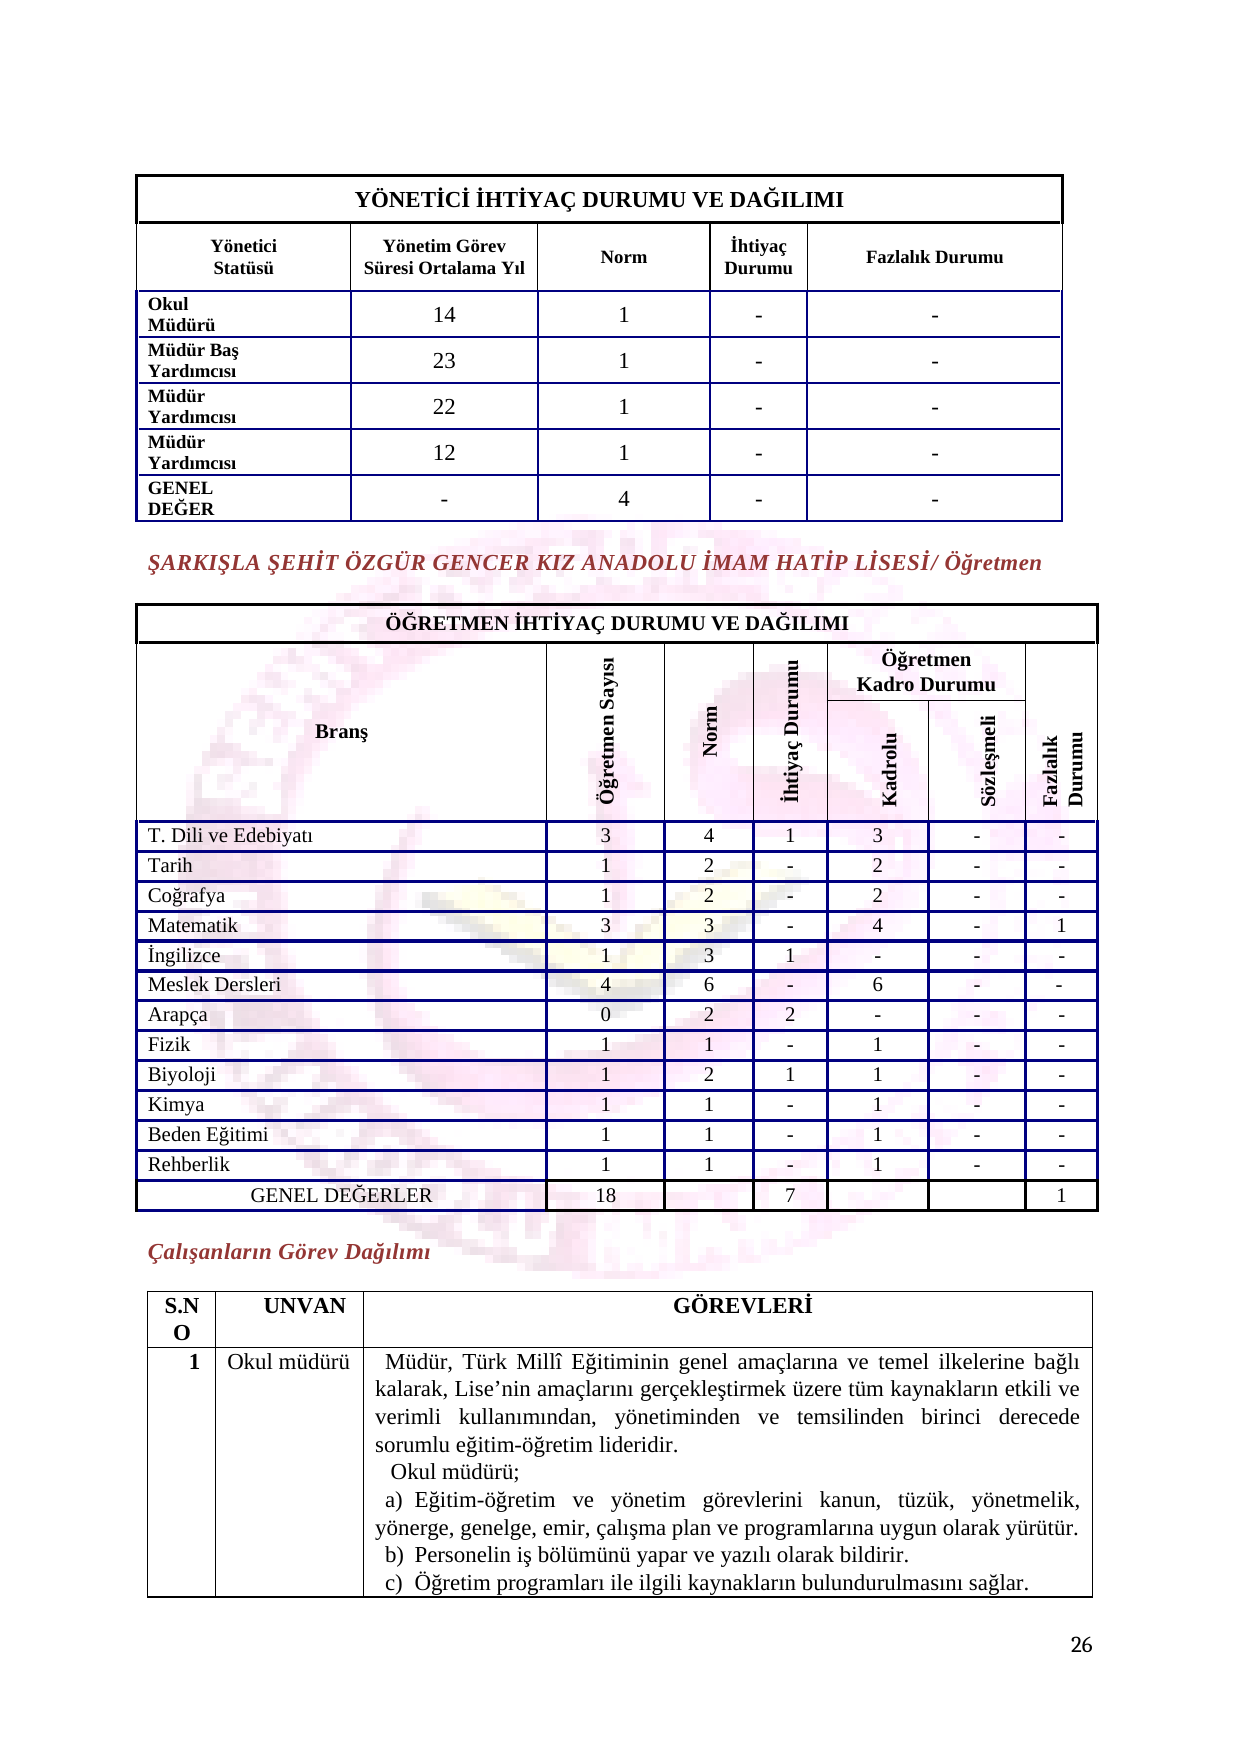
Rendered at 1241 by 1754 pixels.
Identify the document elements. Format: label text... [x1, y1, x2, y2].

table_cell 3 [666, 943, 752, 969]
table_cell - [755, 913, 826, 939]
table_cell 1 [666, 1032, 752, 1059]
table_cell - [930, 1062, 1024, 1089]
table_cell 2 [666, 1062, 752, 1089]
table_cell 22 [352, 384, 537, 428]
table_cell Fazlalık Durumu [1026, 641, 1097, 820]
table_cell 14 [352, 292, 537, 336]
table_cell 0 [548, 1002, 663, 1029]
table_cell 1 [548, 1062, 663, 1089]
table_header ÖĞRETMEN İHTİYAÇ DURUMU VE DAĞILIMI [138, 606, 1096, 641]
table_cell - [711, 430, 806, 474]
table_cell 1 [539, 384, 709, 428]
table_cell GENEL DEĞERLER [138, 1182, 545, 1208]
table_cell Yönetim Görev Süresi Ortalama Yıl [351, 224, 537, 290]
table_cell Norm [665, 644, 753, 820]
table_cell - [1027, 1092, 1096, 1119]
table_cell 1 [1027, 1182, 1096, 1208]
table_cell Müdür Yardımcısı [138, 429, 350, 474]
table_cell - [930, 1122, 1024, 1149]
table_cell 1 [1027, 913, 1096, 939]
table_cell İhtiyaç Durumu [754, 644, 827, 820]
table_cell 1 [829, 1122, 927, 1149]
table_cell Coğrafya [138, 883, 545, 909]
table_cell 1 [539, 292, 709, 336]
table_cell - [930, 1152, 1024, 1178]
table_cell 1 [829, 1152, 927, 1178]
table_cell 1 [548, 1122, 663, 1149]
table_cell - [1027, 1122, 1096, 1149]
table_cell - [930, 1002, 1024, 1029]
table_cell 1 [539, 430, 709, 474]
table_cell - [755, 1122, 826, 1149]
table_cell - [1027, 1062, 1096, 1089]
table_cell 1 [666, 1092, 752, 1119]
table_cell - [829, 943, 927, 969]
table_cell 1 [755, 943, 826, 969]
table_cell T. Dili ve Edebiyatı [138, 820, 545, 850]
table_cell Matematik [138, 913, 545, 939]
table_cell - [1027, 1032, 1096, 1059]
table_header YÖNETİCİ İHTİYAÇ DURUMU VE DAĞILIMI [138, 177, 1061, 221]
table_cell - [930, 913, 1024, 939]
table_cell 1 [755, 1062, 826, 1089]
table_cell 1 [829, 1062, 927, 1089]
table_cell 2 [666, 853, 752, 879]
table_cell 4 [829, 913, 927, 939]
table_cell 6 [829, 973, 927, 999]
table_cell Fazlalık Durumu [808, 221, 1062, 290]
table_cell 1 [829, 1032, 927, 1059]
table_cell Öğretmen Kadro Durumu [828, 644, 1025, 700]
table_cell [364, 1348, 1092, 1596]
table_cell - [755, 1092, 826, 1119]
table_cell Okul Müdürü [138, 290, 350, 336]
table_cell - [711, 338, 806, 382]
table_cell - [808, 474, 1061, 520]
table_cell 2 [666, 1002, 752, 1029]
table_cell 2 [755, 1002, 826, 1029]
table_cell - [711, 292, 806, 336]
table_cell 1 [755, 823, 826, 850]
table_cell - [755, 1032, 826, 1059]
table_cell Öğretmen Sayısı [547, 644, 664, 820]
table_cell - [1027, 1002, 1096, 1029]
table_cell 18 [548, 1182, 663, 1208]
table_cell - [930, 883, 1024, 909]
table_cell Norm [538, 224, 709, 290]
table_cell [829, 1182, 927, 1208]
table_cell 1 [548, 1032, 663, 1059]
table_cell 1 [148, 1348, 215, 1596]
table_cell İngilizce [138, 943, 545, 969]
table_cell Beden Eğitimi [138, 1122, 545, 1149]
table_cell - [930, 973, 1024, 999]
table_cell - [711, 384, 806, 428]
table_cell - [711, 476, 806, 520]
table_cell 1 [548, 943, 663, 969]
table_cell Tarih [138, 853, 545, 879]
table_cell 7 [755, 1182, 826, 1208]
table_cell Kadrolu [828, 701, 928, 820]
table_cell - [829, 1002, 927, 1029]
table_cell - [1027, 943, 1096, 969]
table_cell Müdür Yardımcısı [138, 383, 350, 428]
table_cell Fizik [138, 1032, 545, 1059]
table_cell Müdür Baş Yardımcısı [138, 337, 350, 382]
table_cell - [930, 1032, 1024, 1059]
table_cell İhtiyaç Durumu [711, 224, 807, 290]
table_cell Biyoloji [138, 1062, 545, 1089]
table_cell 2 [829, 853, 927, 879]
table_cell Yönetici Statüsü [137, 221, 350, 290]
table_cell Rehberlik [138, 1152, 545, 1178]
table_cell 2 [666, 883, 752, 909]
table_cell 1 [548, 853, 663, 879]
table_cell 1 [548, 1152, 663, 1178]
table_cell - [930, 1092, 1024, 1119]
table_cell - [352, 476, 537, 520]
table_cell - [1027, 853, 1096, 879]
table_cell 3 [829, 823, 927, 850]
table_cell - [808, 290, 1061, 336]
table_cell 4 [548, 973, 663, 999]
table_cell GENEL DEĞER [138, 475, 350, 520]
table_cell - [1027, 973, 1096, 999]
table_cell - [930, 943, 1024, 969]
table_cell Kimya [138, 1092, 545, 1119]
subtitle ŞARKIŞLA ŞEHİT ÖZGÜR GENCER KIZ ANADOLU İMAM HATİP LİSESİ/ Öğretmen [148, 548, 1092, 575]
table_cell Okul müdürü [216, 1348, 363, 1596]
subtitle Çalışanların Görev Dağılımı [148, 1238, 1092, 1264]
table_cell [930, 1182, 1024, 1208]
table_cell - [930, 823, 1024, 850]
table_cell 4 [666, 823, 752, 850]
table_cell - [1027, 883, 1096, 909]
table_cell 1 [829, 1092, 927, 1119]
table_cell - [755, 853, 826, 879]
table_cell - [1027, 1152, 1096, 1178]
table_cell - [755, 1152, 826, 1178]
table_cell - [1027, 820, 1096, 850]
table_cell 1 [548, 883, 663, 909]
table_cell 4 [539, 476, 709, 520]
table_header UNVAN [216, 1292, 363, 1347]
table_cell 12 [352, 430, 537, 474]
table_cell - [755, 883, 826, 909]
table_cell 3 [666, 913, 752, 939]
table_cell 1 [666, 1152, 752, 1178]
table_cell - [808, 382, 1061, 428]
table_cell 1 [539, 338, 709, 382]
table_cell 6 [666, 973, 752, 999]
table_cell Sözleşmeli [929, 701, 1025, 820]
table_cell Branş [137, 641, 546, 820]
table_cell [666, 1182, 752, 1208]
table_cell - [808, 428, 1061, 474]
table_cell 1 [666, 1122, 752, 1149]
table_header GÖREVLERİ [364, 1292, 1092, 1347]
table_cell - [808, 336, 1061, 382]
table_cell 3 [548, 823, 663, 850]
table_cell Arapça [138, 1002, 545, 1029]
table_cell 3 [548, 913, 663, 939]
table_header S.NO [148, 1292, 215, 1347]
table_cell 23 [352, 338, 537, 382]
table_cell Meslek Dersleri [138, 973, 545, 999]
table_cell - [755, 973, 826, 999]
table_cell 2 [829, 883, 927, 909]
table_cell - [930, 853, 1024, 879]
table_cell 1 [548, 1092, 663, 1119]
